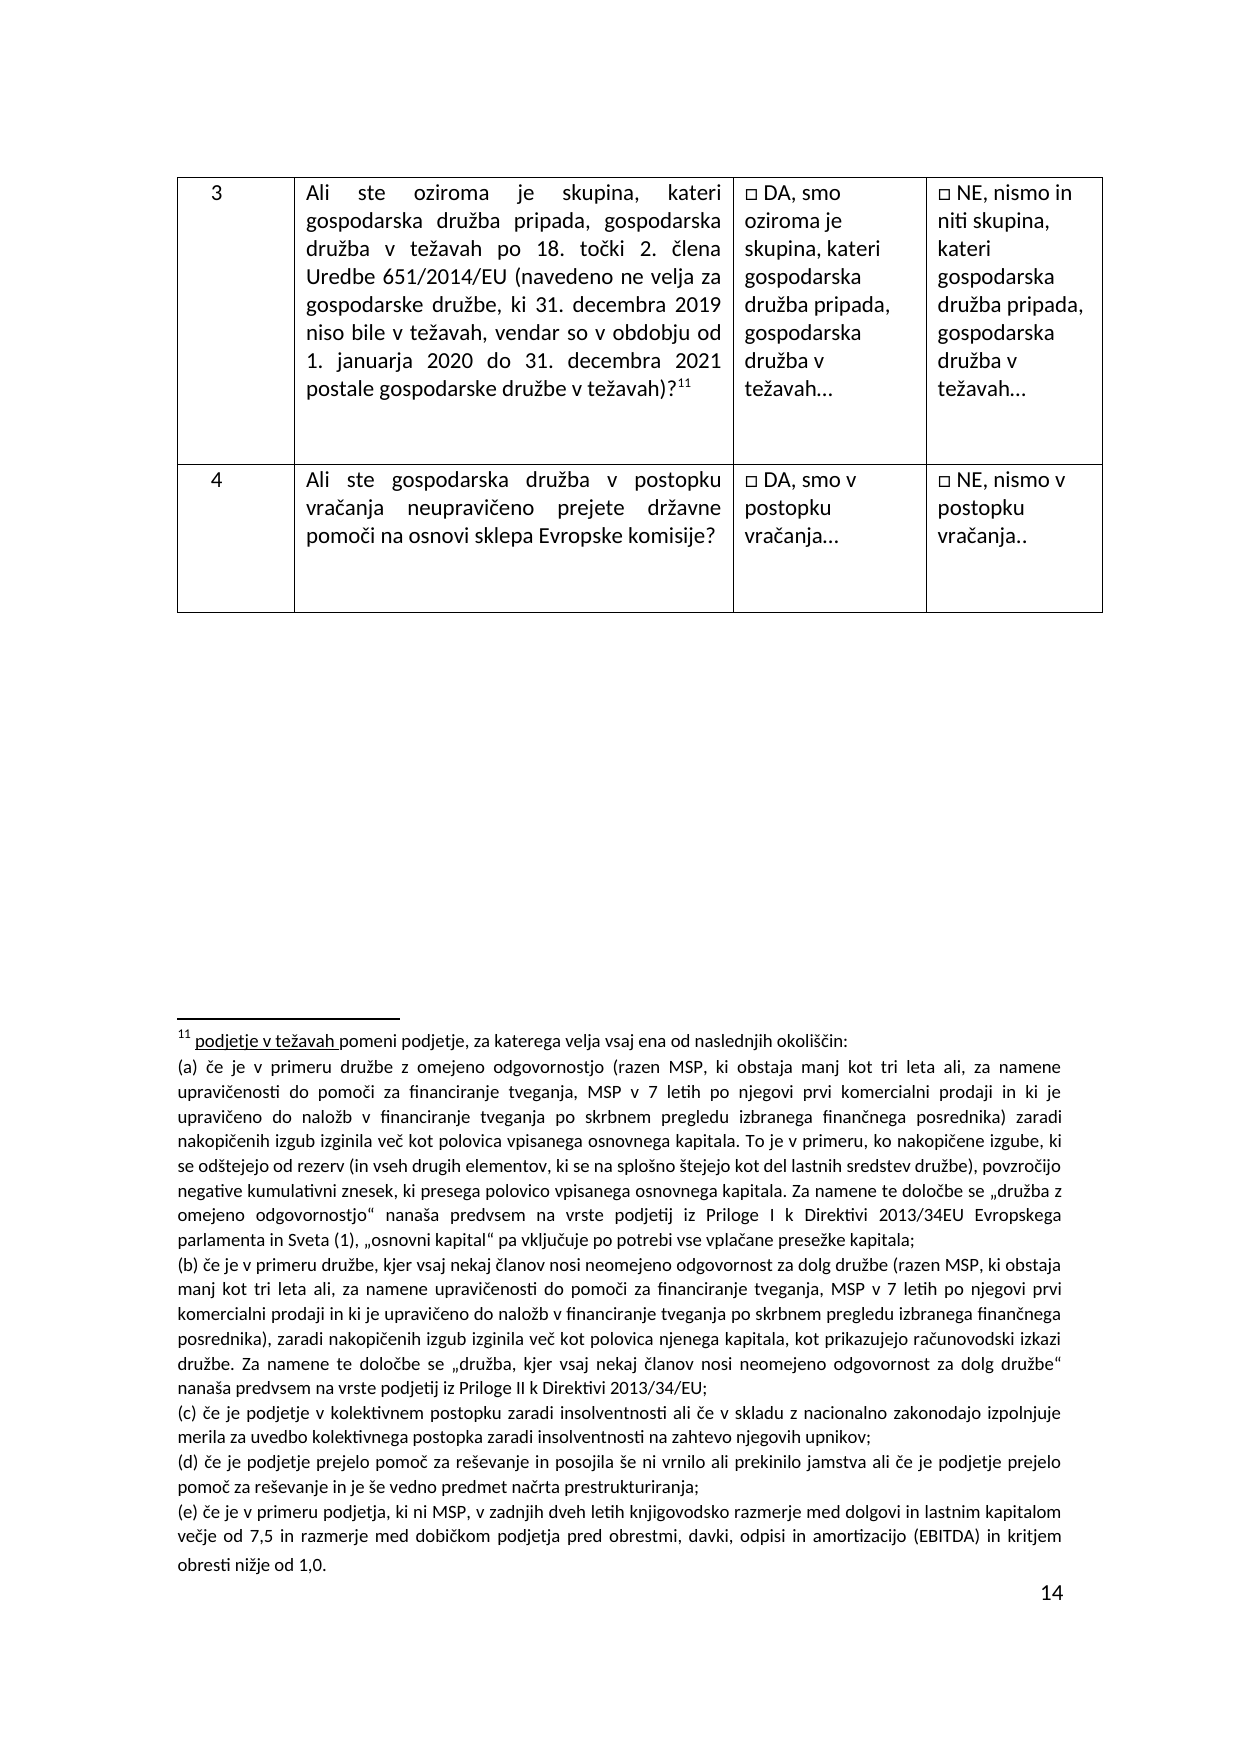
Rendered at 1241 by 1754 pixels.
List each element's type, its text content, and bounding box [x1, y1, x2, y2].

table_cell □ DA, smo v postopku vračanja… [734, 465, 926, 612]
table_cell [178, 465, 294, 612]
table_cell [178, 178, 294, 464]
table_cell Ali ste oziroma je skupina, kateri gospodarska družba pripada, gospodarska družba v težavah po 18. točki 2. člena Uredbe 651/2014/EU (navedeno ne velja za gospodarske družbe, ki 31. decembra 2019 niso bile v težavah, vendar so v obdobju od 1. januarja 2020 do 31. decembra 2021 postale gospodarske družbe v težavah)? [295, 178, 733, 464]
table_cell Ali ste gospodarska družba v postopku vračanja neupravičeno prejete državne pomoči na osnovi sklepa Evropske komisije? [295, 465, 733, 612]
table_cell □ NE, nismo in niti skupina, kateri gospodarska družba pripada, gospodarska družba v težavah… [927, 178, 1102, 464]
table_cell □ NE, nismo v postopku vračanja.. [927, 465, 1102, 612]
table_cell □ DA, smo oziroma je skupina, kateri gospodarska družba pripada, gospodarska družba v težavah… [734, 178, 926, 464]
